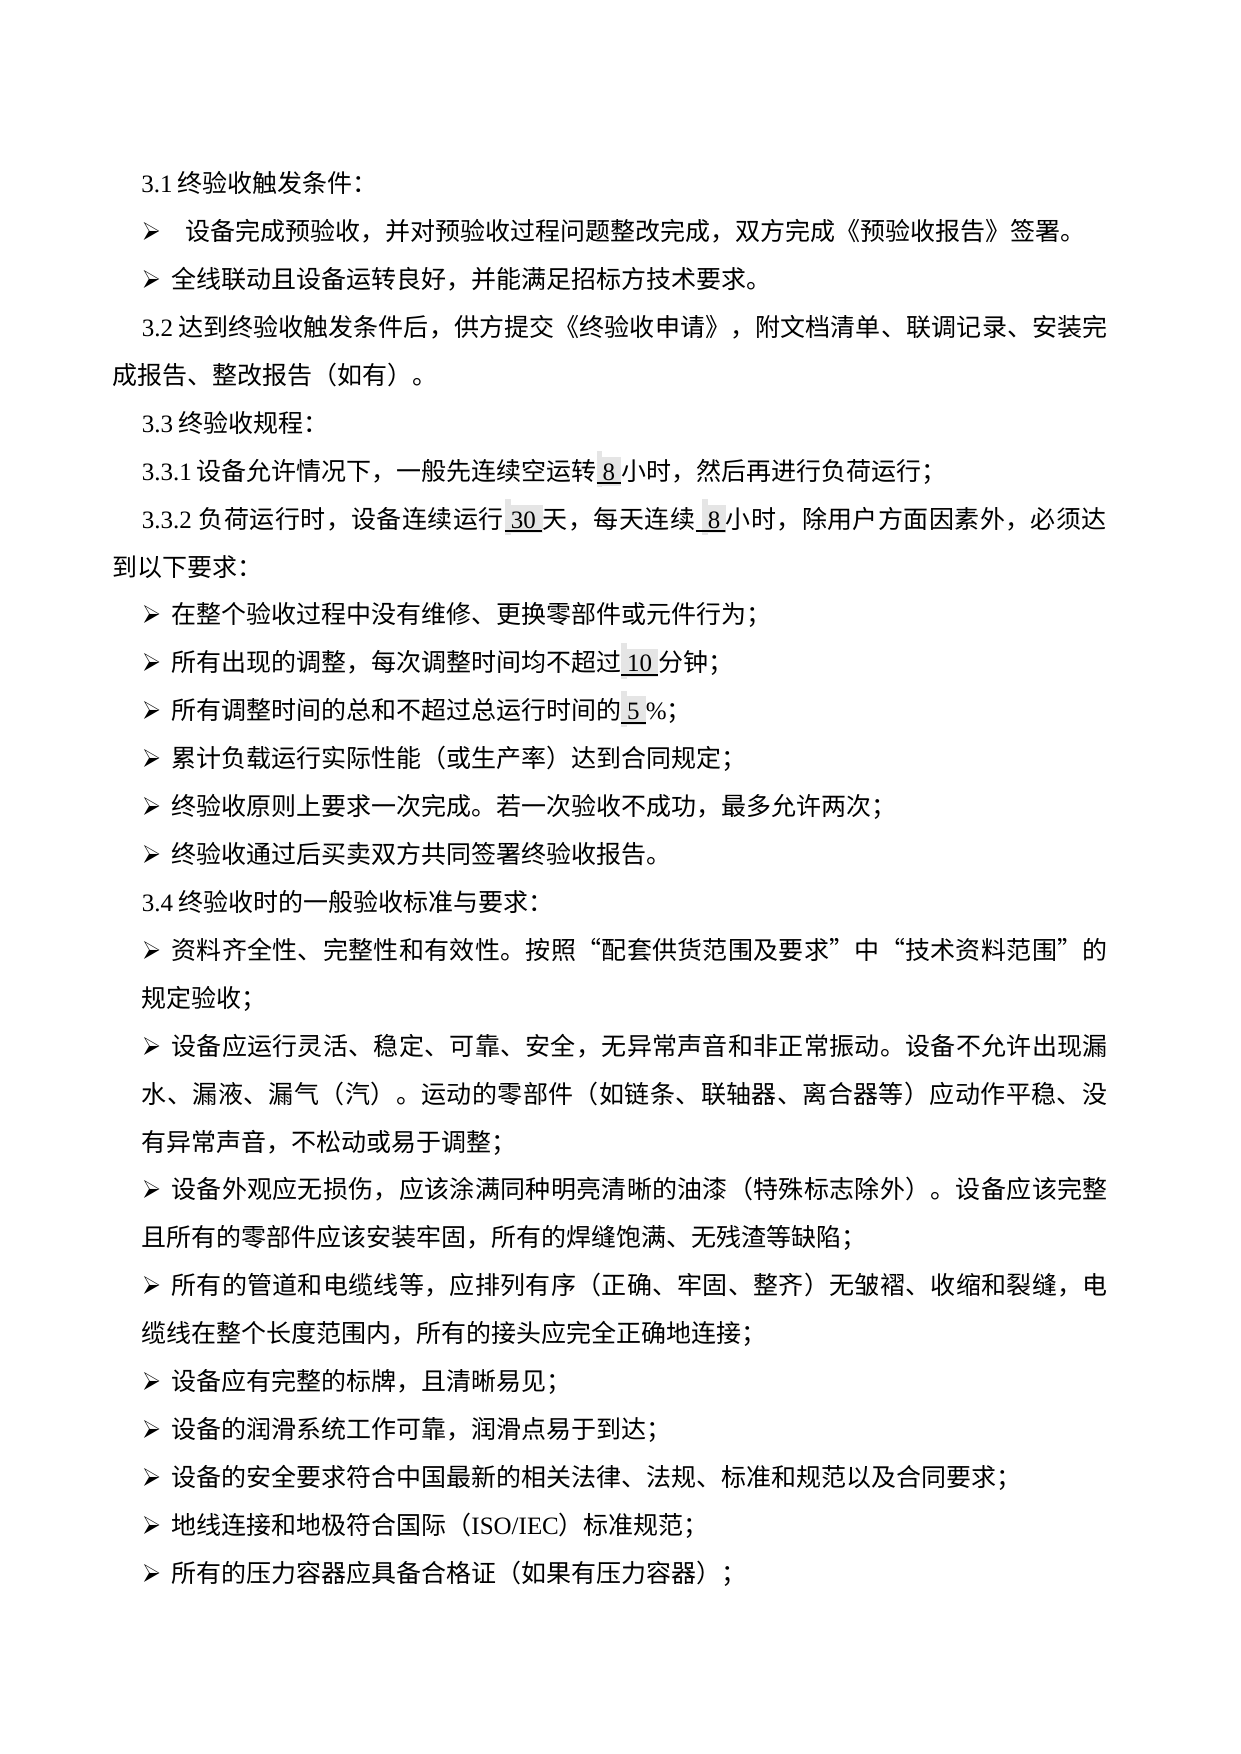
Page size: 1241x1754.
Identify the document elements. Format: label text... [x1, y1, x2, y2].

list 所有出现的调整，每次调整时间均不超过 10 分钟； [142, 633, 1107, 681]
text 3.1终验收触发条件： [112, 154, 1107, 202]
list 设备应运行灵活、稳定、可靠、安全，无异常声音和非正常振动。设备不允许出现漏水、漏液、漏气（汽）。运动的零部件（如链条、联轴器、离合器等）应动作平稳、没有异常声音，不松动或易于调整； [142, 1017, 1107, 1161]
text 3.3.1设备允许情况下，一般先连续空运转 8 小时，然后再进行负荷运行； [112, 442, 1107, 490]
list 所有的管道和电缆线等，应排列有序（正确、牢固、整齐）无皱褶、收缩和裂缝，电缆线在整个长度范围内，所有的接头应完全正确地连接； [142, 1256, 1107, 1352]
list 终验收通过后买卖双方共同签署终验收报告。 [142, 825, 1107, 873]
list 设备外观应无损伤，应该涂满同种明亮清晰的油漆（特殊标志除外）。设备应该完整且所有的零部件应该安装牢固，所有的焊缝饱满、无残渣等缺陷； [142, 1161, 1107, 1256]
list 设备的润滑系统工作可靠，润滑点易于到达； [142, 1400, 1107, 1448]
list 设备的安全要求符合中国最新的相关法律、法规、标准和规范以及合同要求； [142, 1448, 1107, 1496]
list 资料齐全性、完整性和有效性。按照“配套供货范围及要求”中“技术资料范围”的规定验收； [142, 921, 1107, 1017]
list 累计负载运行实际性能（或生产率）达到合同规定； [142, 729, 1107, 777]
list 全线联动且设备运转良好，并能满足招标方技术要求。 [141, 250, 1107, 298]
text 3.4终验收时的一般验收标准与要求： [142, 873, 1107, 921]
text 3.3终验收规程： [142, 394, 1107, 442]
text 3.2达到终验收触发条件后，供方提交《终验收申请》，附文档清单、联调记录、安装完成报告、整改报告（如有）。 [112, 298, 1107, 394]
list 设备完成预验收，并对预验收过程问题整改完成，双方完成《预验收报告》签署。 [141, 202, 1107, 250]
list 所有调整时间的总和不超过总运行时间的 5 %； [142, 681, 1107, 729]
list 设备应有完整的标牌，且清晰易见； [142, 1352, 1107, 1400]
list 在整个验收过程中没有维修、更换零部件或元件行为； [142, 586, 1107, 633]
list 所有的压力容器应具备合格证（如果有压力容器）； [142, 1544, 1107, 1592]
text 3.3.2 负荷运行时，设备连续运行 30 天，每天连续 8小时，除用户方面因素外，必须达到以下要求： [112, 490, 1107, 586]
list 地线连接和地极符合国际（ISO/IEC）标准规范； [142, 1496, 1107, 1544]
list 终验收原则上要求一次完成。若一次验收不成功，最多允许两次； [142, 777, 1107, 825]
